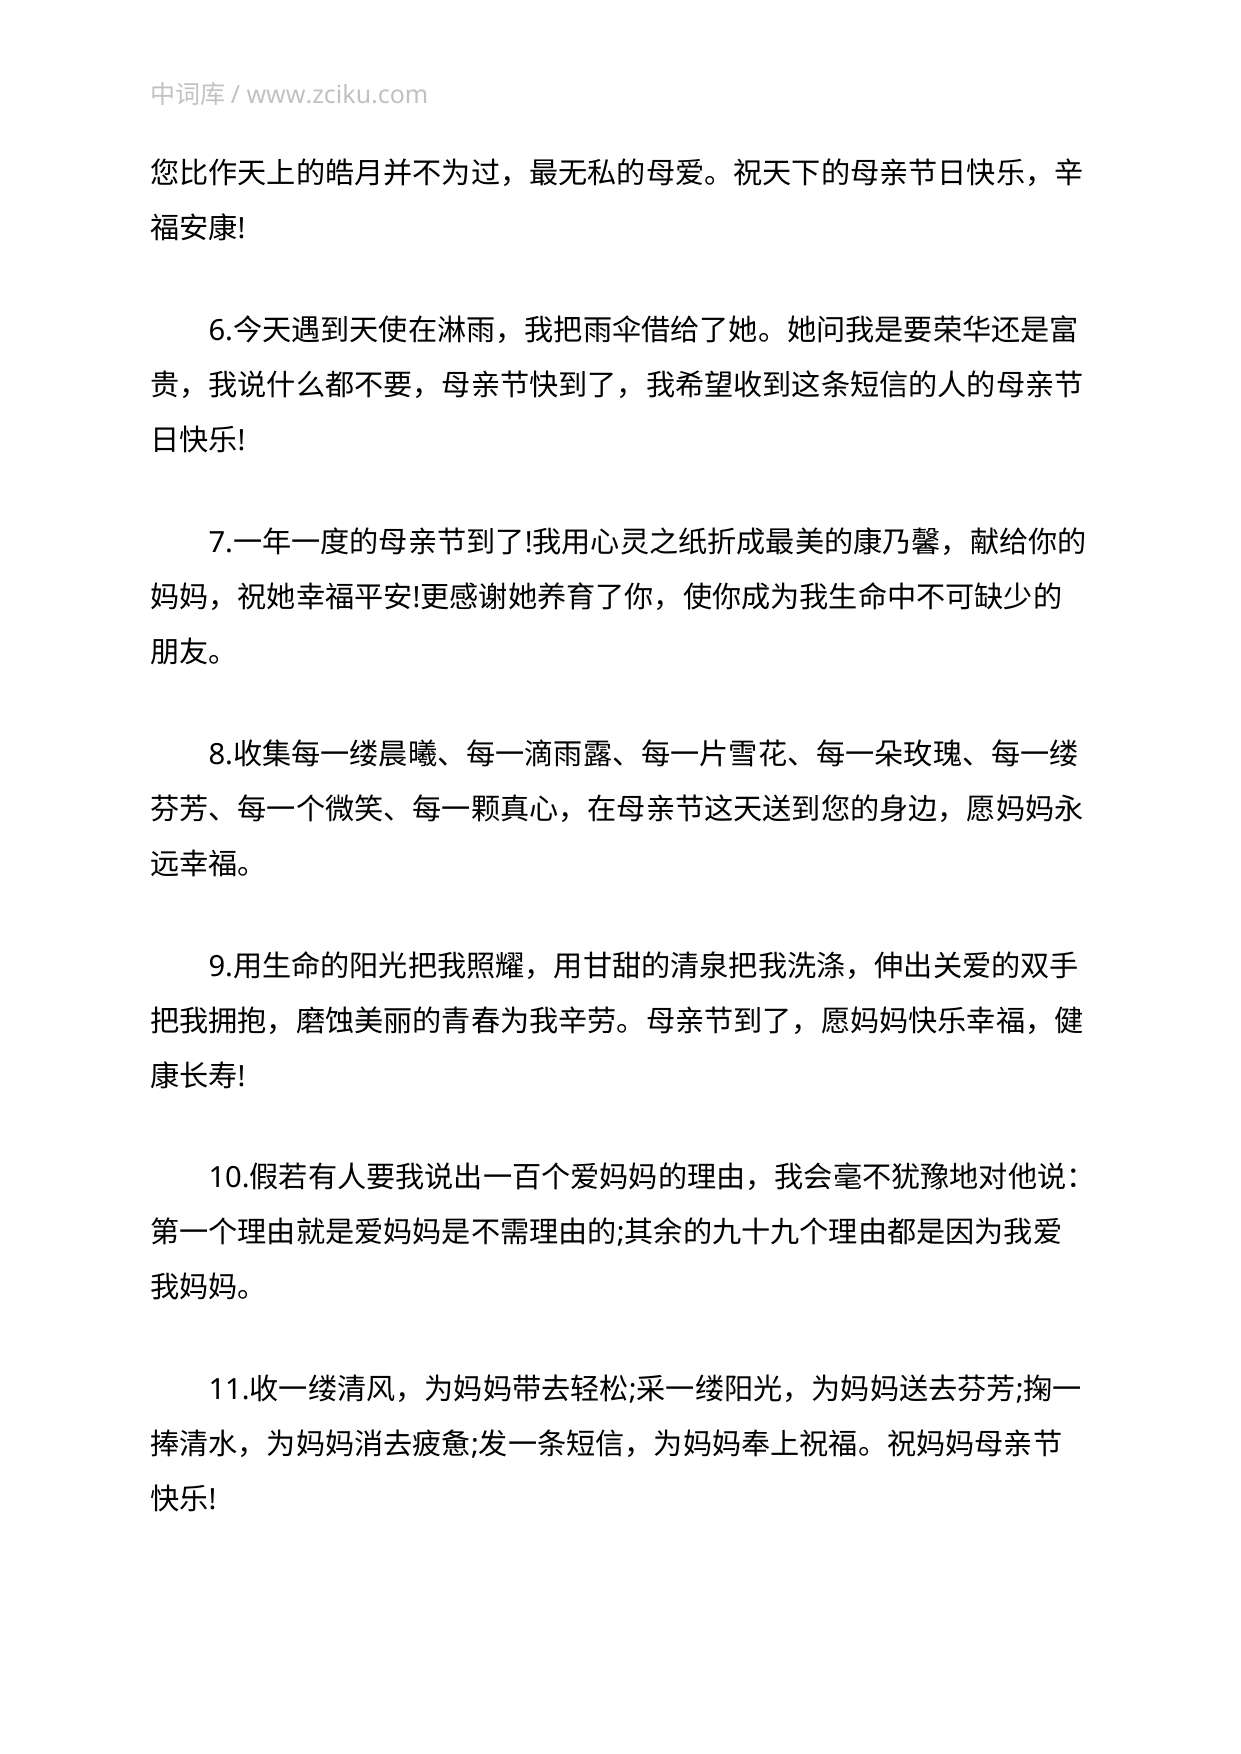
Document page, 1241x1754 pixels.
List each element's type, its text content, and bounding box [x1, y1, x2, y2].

text 9.用生命的阳光把我照耀，用甘甜的清泉把我洗涤，伸出关爱的双手把我拥抱，磨蚀美丽的青春为我辛劳。母亲节到了，愿妈妈快乐幸福，健康长寿! [150, 942, 1090, 1094]
text 11.收一缕清风，为妈妈带去轻松;采一缕阳光，为妈妈送去芬芳;掬一捧清水，为妈妈消去疲惫;发一条短信，为妈妈奉上祝福。祝妈妈母亲节快乐! [150, 1366, 1090, 1518]
text 8.收集每一缕晨曦、每一滴雨露、每一片雪花、每一朵玫瑰、每一缕芬芳、每一个微笑、每一颗真心，在母亲节这天送到您的身边，愿妈妈永远幸福。 [150, 731, 1090, 883]
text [150, 150, 1090, 247]
text 7.一年一度的母亲节到了!我用心灵之纸折成最美的康乃馨，献给你的妈妈，祝她幸福平安!更感谢她养育了你，使你成为我生命中不可缺少的朋友。 [150, 519, 1090, 671]
text 6.今天遇到天使在淋雨，我把雨伞借给了她。她问我是要荣华还是富贵，我说什么都不要，母亲节快到了，我希望收到这条短信的人的母亲节日快乐! [150, 307, 1090, 459]
text 10.假若有人要我说出一百个爱妈妈的理由，我会毫不犹豫地对他说：第一个理由就是爱妈妈是不需理由的;其余的九十九个理由都是因为我爱我妈妈。 [150, 1154, 1090, 1306]
